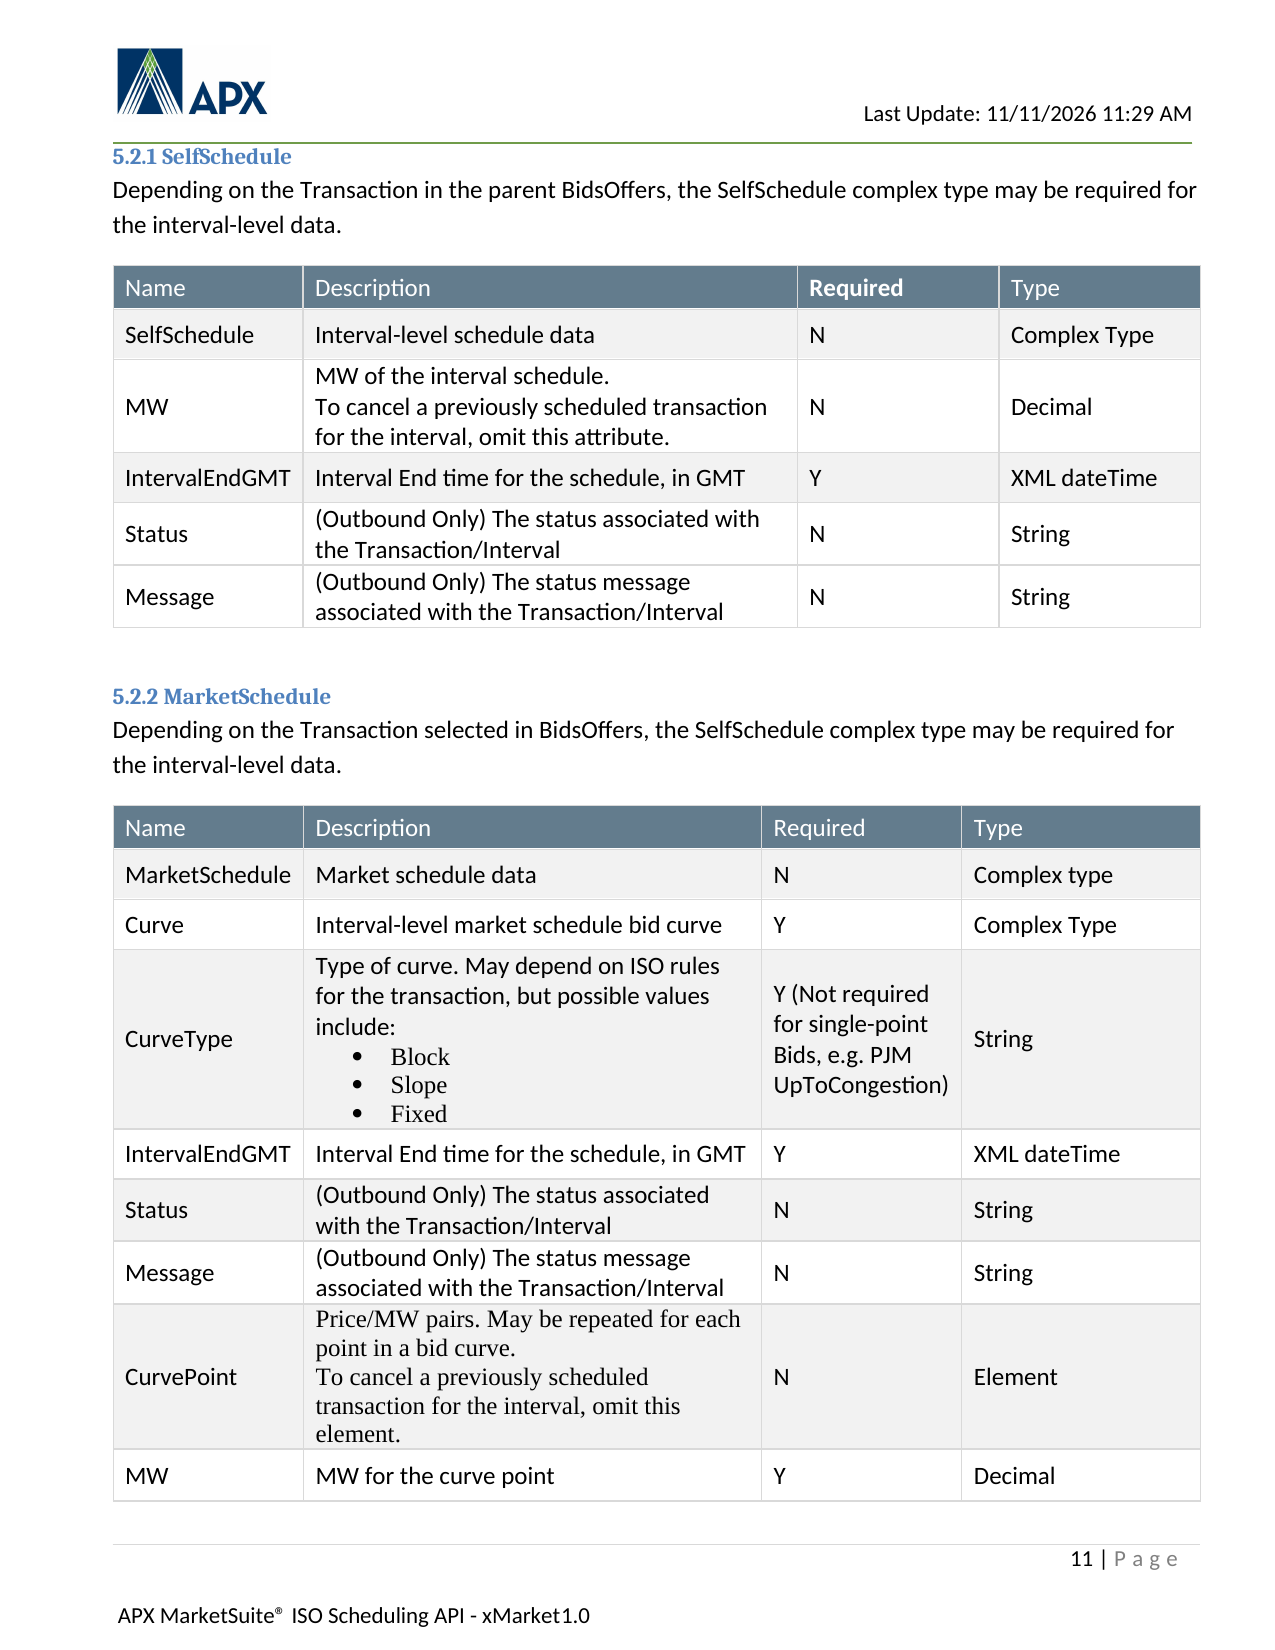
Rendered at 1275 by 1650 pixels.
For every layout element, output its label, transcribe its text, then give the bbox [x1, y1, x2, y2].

table_header Type [1000, 266, 1200, 308]
table_cell XML dateTime [1000, 453, 1200, 502]
table_cell Complex Type [962, 900, 1200, 948]
table_cell MW [114, 360, 302, 452]
table_cell N [798, 360, 998, 452]
table_header Name [114, 806, 303, 848]
table_header Required [762, 806, 961, 848]
table_cell Decimal [1000, 360, 1200, 452]
table_cell N [762, 850, 961, 898]
table_cell N [762, 1305, 961, 1448]
table_cell Price/MW pairs. May be repeated for each point in a bid curve. To cancel a previously scheduled transaction for the interval, omit this element. [304, 1305, 761, 1448]
table_cell Y [762, 900, 961, 948]
table_cell String [962, 1242, 1200, 1303]
table_cell String [1000, 503, 1200, 564]
table_cell (Outbound Only) The status associated with the Transaction/Interval [304, 1180, 761, 1240]
table_cell Type of curve. May depend on ISO rules for the transaction, but possible values include: Block Slope Fixed [304, 950, 761, 1128]
table_cell SelfSchedule [114, 310, 302, 358]
table_cell Status [114, 1180, 303, 1240]
table_cell MW [114, 1450, 303, 1500]
table_cell XML dateTime [962, 1130, 1200, 1178]
table_cell MW of the interval schedule. To cancel a previously scheduled transaction for the interval, omit this attribute. [304, 360, 797, 452]
table_cell MarketSchedule [114, 850, 303, 898]
table_cell MW for the curve point [304, 1450, 761, 1500]
text Depending on the Transaction in the parent BidsOffers, the SelfSchedule complex type may be required for the interval-level data. [112, 174, 1200, 239]
table_cell (Outbound Only) The status message associated with the Transaction/Interval [304, 1242, 761, 1303]
table_cell Interval-level schedule data [304, 310, 797, 358]
table_cell Y (Not required for single-point Bids, e.g. PJM UpToCongestion) [762, 950, 961, 1128]
table_cell Market schedule data [304, 850, 761, 898]
table_cell N [798, 503, 998, 564]
table_cell Message [114, 1242, 303, 1303]
table_cell IntervalEndGMT [114, 1130, 303, 1178]
table_cell Complex type [962, 850, 1200, 898]
table_cell Curve [114, 900, 303, 948]
table_cell Y [762, 1130, 961, 1178]
table_cell Interval End time for the schedule, in GMT [304, 1130, 761, 1178]
table_header Description [304, 266, 797, 308]
table_cell (Outbound Only) The status message associated with the Transaction/Interval [304, 566, 797, 627]
table_cell String [962, 950, 1200, 1128]
table_header Description [304, 806, 761, 848]
table_cell N [798, 310, 998, 358]
table_cell N [798, 566, 998, 627]
table_cell Y [762, 1450, 961, 1500]
table_cell CurveType [114, 950, 303, 1128]
table_cell Status [114, 503, 302, 564]
table_cell Interval End time for the schedule, in GMT [304, 453, 797, 502]
table_cell N [762, 1242, 961, 1303]
table_cell CurvePoint [114, 1305, 303, 1448]
picture [112, 45, 272, 122]
table_cell Interval-level market schedule bid curve [304, 900, 761, 948]
table_cell N [762, 1180, 961, 1240]
table_cell Y [798, 453, 998, 502]
table_cell Complex Type [1000, 310, 1200, 358]
table_cell String [1000, 566, 1200, 627]
table_cell IntervalEndGMT [114, 453, 302, 502]
table_cell Message [114, 566, 302, 627]
table_cell (Outbound Only) The status associated with the Transaction/Interval [304, 503, 797, 564]
subtitle MarketSchedule [112, 684, 1200, 710]
table_cell Element [962, 1305, 1200, 1448]
table_header Required [798, 266, 998, 308]
table_header Type [962, 806, 1200, 848]
table_cell Decimal [962, 1450, 1200, 1500]
text Depending on the Transaction selected in BidsOffers, the SelfSchedule complex type may be required for the interval-level data. [112, 714, 1200, 779]
table_header Name [114, 266, 302, 308]
subtitle SelfSchedule [112, 144, 1200, 170]
table_cell String [962, 1180, 1200, 1240]
